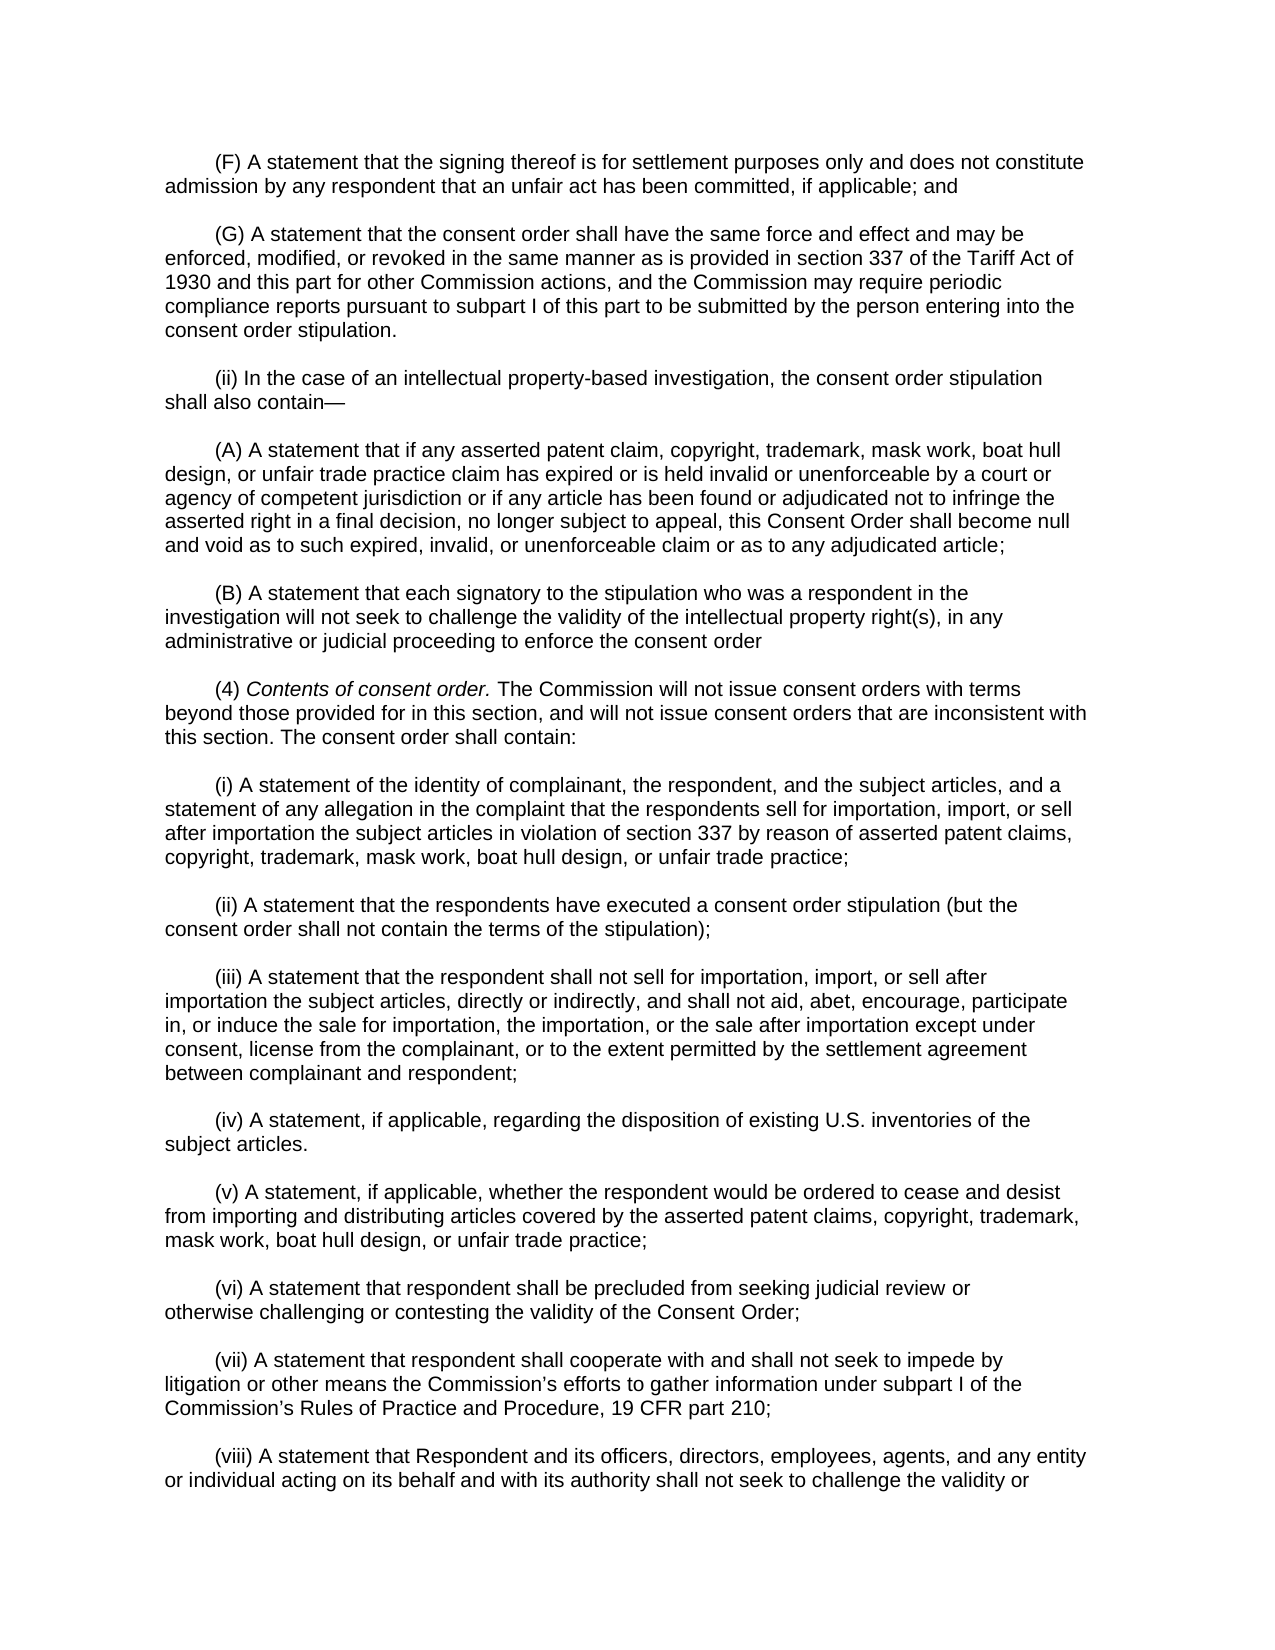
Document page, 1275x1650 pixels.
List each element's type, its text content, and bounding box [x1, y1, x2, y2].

list A statement, if applicable, whether the respondent would be ordered to cease and desist from importing and distributing articles covered by the asserted patent claims, copyright, trademark, mask work, boat hull design, or unfair trade practice; [164, 1180, 1105, 1252]
list A statement that the signing thereof is for settlement purposes only and does not constitute admission by any respondent that an unfair act has been committed, if applicable; and [164, 150, 1099, 198]
list A statement that if any asserted patent claim, copyright, trademark, mask work, boat hull design, or unfair trade practice claim has expired or is held invalid or unenforceable by a court or agency of competent jurisdiction or if any article has been found or adjudicated not to infringe the asserted right in a final decision, no longer subject to appeal, this Consent Order shall become null and void as to such expired, invalid, or unenforceable claim or as to any adjudicated article; [164, 437, 1089, 557]
list A statement that respondent shall be precluded from seeking judicial review or otherwise challenging or contesting the validity of the Consent Order; [164, 1276, 1016, 1324]
list A statement, if applicable, regarding the disposition of existing U.S. inventories of the subject articles. [164, 1108, 1077, 1156]
list A statement that each signatory to the stipulation who was a respondent in the investigation will not seek to challenge the validity of the intellectual property right(s), in any administrative or judicial proceeding to enforce the consent order [164, 581, 1050, 653]
list A statement that the respondents have executed a consent order stipulation (but the consent order shall not contain the terms of the stipulation); [164, 893, 1064, 941]
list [164, 1444, 1108, 1492]
list A statement that the consent order shall have the same force and effect and may be enforced, modified, or revoked in the same manner as is provided in section 337 of the Tariff Act of 1930 and this part for other Commission actions, and the Commission may require periodic compliance reports pursuant to subpart I of this part to be submitted by the person entering into the consent order stipulation. [164, 222, 1098, 342]
list In the case of an intellectual property-based investigation, the consent order stipulation shall also contain— [164, 366, 1088, 413]
list A statement of the identity of complainant, the respondent, and the subject articles, and a statement of any allegation in the complaint that the respondents sell for importation, import, or sell after importation the subject articles in violation of section 337 by reason of asserted patent claims, copyright, trademark, mask work, boat hull design, or unfair trade practice; [164, 773, 1106, 869]
list Contents of consent order. The Commission will not issue consent orders with terms beyond those provided for in this section, and will not issue consent orders that are inconsistent with this section. The consent order shall contain: [164, 677, 1089, 749]
list A statement that the respondent shall not sell for importation, import, or sell after importation the subject articles, directly or indirectly, and shall not aid, abet, encourage, participate in, or induce the sale for importation, the importation, or the sale after importation except under consent, license from the complainant, or to the extent permitted by the settlement agreement between complainant and respondent; [164, 964, 1094, 1084]
list A statement that respondent shall cooperate with and shall not seek to impede by litigation or other means the Commission’s efforts to gather information under subpart I of the Commission’s Rules of Practice and Procedure, 19 CFR part 210; [164, 1348, 1066, 1420]
